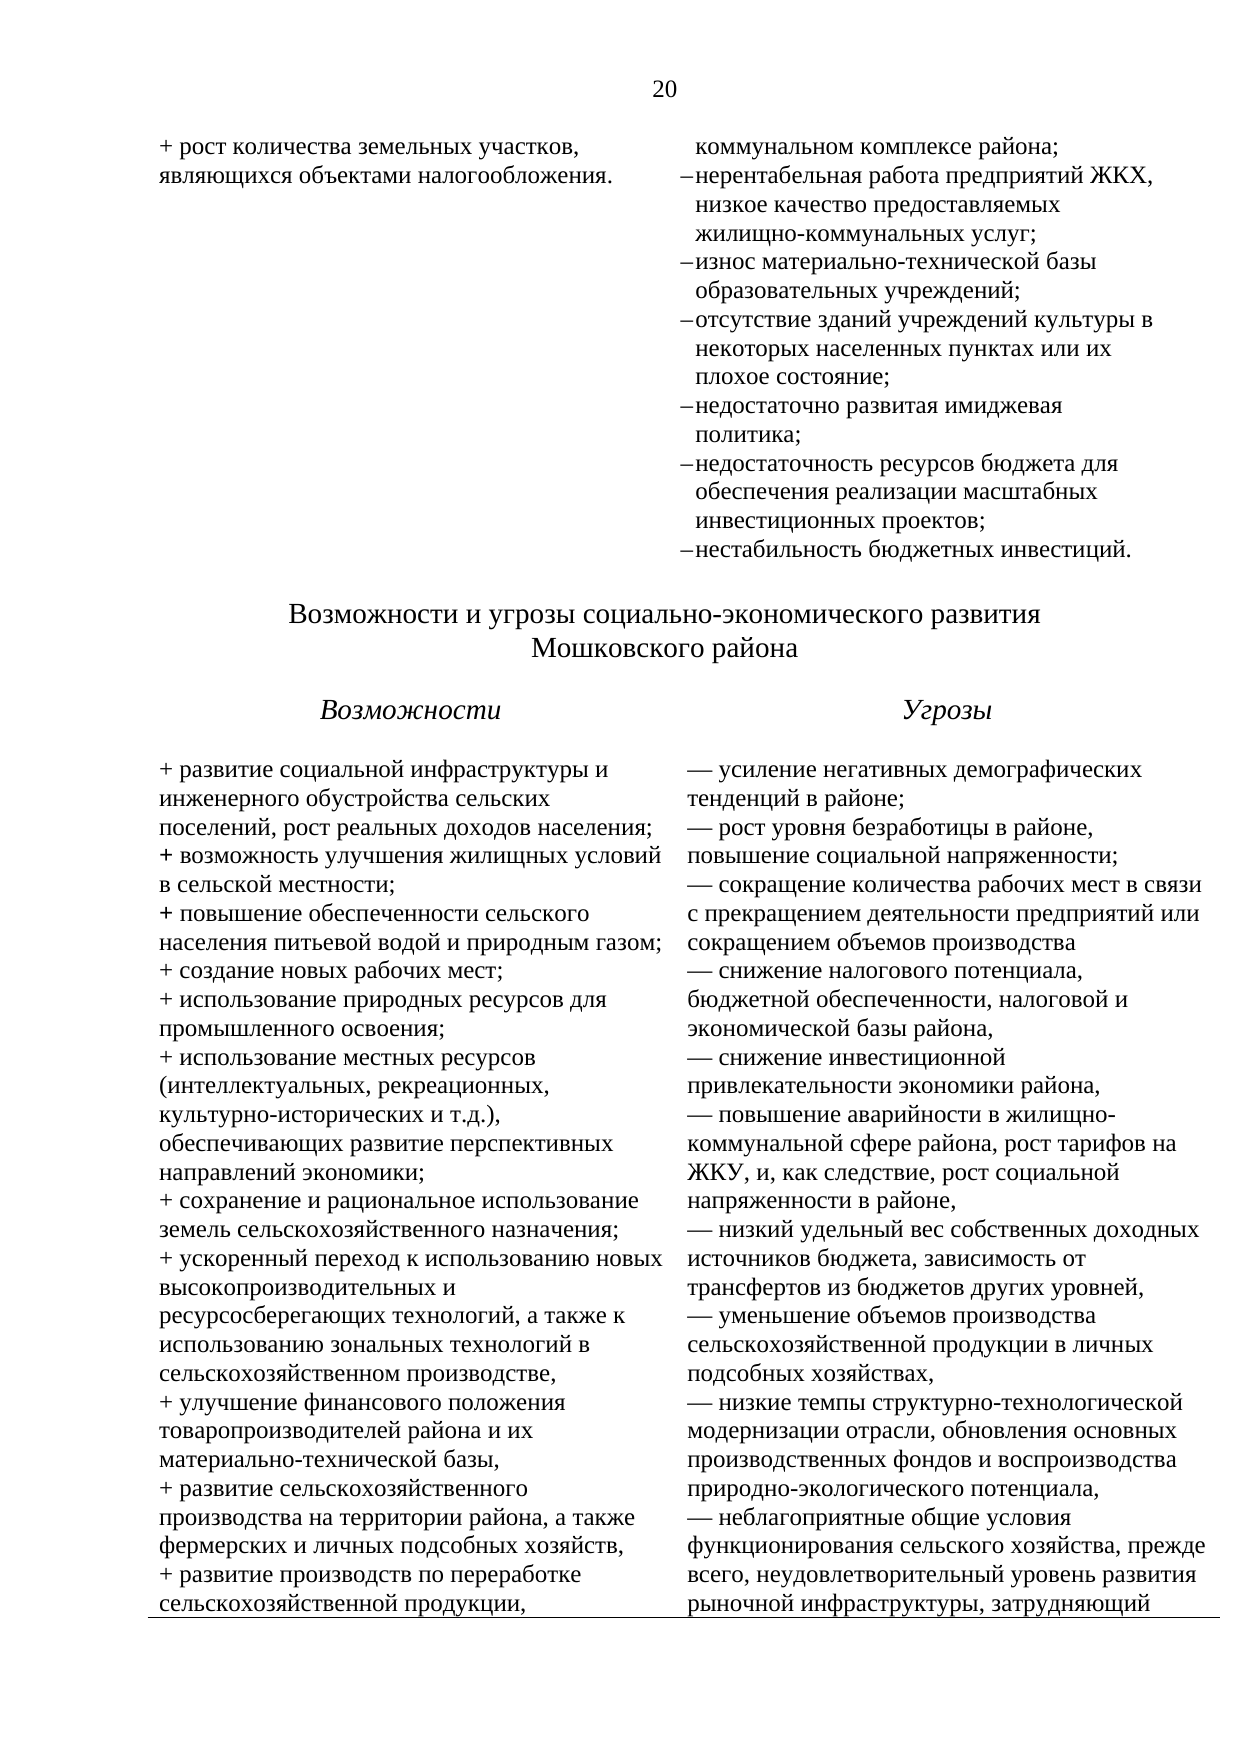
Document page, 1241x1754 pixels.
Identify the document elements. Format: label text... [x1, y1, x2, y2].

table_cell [148, 131, 665, 563]
text Возможности и угрозы социально-экономического развития [148, 596, 1181, 630]
table_header Возможности [148, 692, 676, 726]
text Мошковского района [148, 630, 1181, 663]
table_header Угрозы [676, 692, 1220, 726]
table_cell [665, 131, 1181, 563]
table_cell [676, 726, 1220, 1617]
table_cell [148, 726, 676, 1617]
